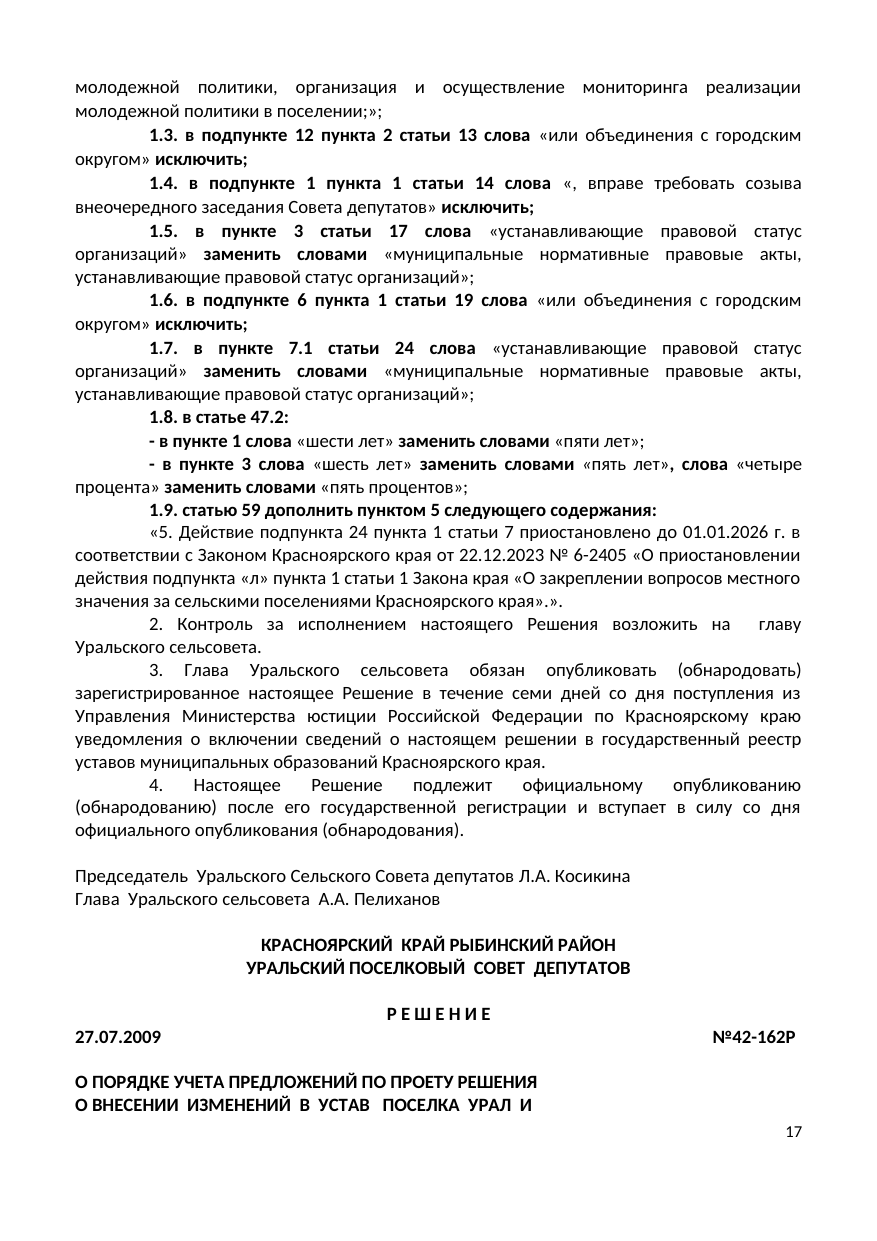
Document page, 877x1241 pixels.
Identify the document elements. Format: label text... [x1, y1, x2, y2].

list №42-162Р [75, 1025, 802, 1048]
text «5. Действие подпункта 24 пункта 1 статьи 7 приостановлено до 01.01.2026 г. в соответствии с Законом Красноярского края от 22.12.2023 № 6-2405 «О приостановлении действия подпункта «л» пункта 1 статьи 1 Закона края «О закреплении вопросов местного значения за сельскими поселениями Красноярского края».». [75, 521, 802, 612]
text Глава Уральского сельсовета А.А. Пелиханов [75, 887, 802, 910]
text - в пункте 3 слова «шесть лет» заменить словами «пять лет», слова «четыре процента» заменить словами «пять процентов»; [75, 452, 802, 498]
text 1.8. в статье 47.2: [75, 405, 802, 428]
text УРАЛЬСКИЙ ПОСЕЛКОВЫЙ СОВЕТ ДЕПУТАТОВ [75, 956, 802, 979]
text 1.6. в подпункте 6 пункта 1 статьи 19 слова «или объединения с городским округом» исключить; [75, 288, 802, 335]
text 1.4. в подпункте 1 пункта 1 статьи 14 слова «, вправе требовать созыва внеочередного заседания Совета депутатов» исключить; [75, 171, 802, 218]
text 1.9. статью 59 дополнить пунктом 5 следующего содержания: [75, 498, 802, 521]
text Председатель Уральского Сельского Совета депутатов Л.А. Косикина [75, 864, 802, 887]
text 1.5. в пункте 3 статьи 17 слова «устанавливающие правовой статус организаций» заменить словами «муниципальные нормативные правовые акты, устанавливающие правовой статус организаций»; [75, 219, 802, 288]
text 2. Контроль за исполнением настоящего Решения возложить на главу Уральского сельсовета. [75, 612, 802, 658]
text О ПОРЯДКЕ УЧЕТА ПРЕДЛОЖЕНИЙ ПО ПРОЕТУ РЕШЕНИЯ О ВНЕСЕНИИ ИЗМЕНЕНИЙ В УСТАВ ПОСЕЛКА УРАЛ И [75, 1071, 802, 1117]
text - в пункте 1 слова «шести лет» заменить словами «пяти лет»; [75, 429, 802, 452]
text 1.3. в подпункте 12 пункта 2 статьи 13 слова «или объединения с городским округом» исключить; [75, 123, 802, 170]
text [75, 75, 802, 122]
text КРАСНОЯРСКИЙ КРАЙ РЫБИНСКИЙ РАЙОН [75, 933, 802, 956]
text Р Е Ш Е Н И Е [75, 1002, 802, 1025]
text 3. Глава Уральского сельсовета обязан опубликовать (обнародовать) зарегистрированное настоящее Решение в течение семи дней со дня поступления из Управления Министерства юстиции Российской Федерации по Красноярскому краю уведомления о включении сведений о настоящем решении в государственный реестр уставов муниципальных образований Красноярского края. [75, 658, 802, 773]
text 1.7. в пункте 7.1 статьи 24 слова «устанавливающие правовой статус организаций» заменить словами «муниципальные нормативные правовые акты, устанавливающие правовой статус организаций»; [75, 336, 802, 405]
text 4. Настоящее Решение подлежит официальному опубликованию (обнародованию) после его государственной регистрации и вступает в силу со дня официального опубликования (обнародования). [75, 773, 802, 842]
